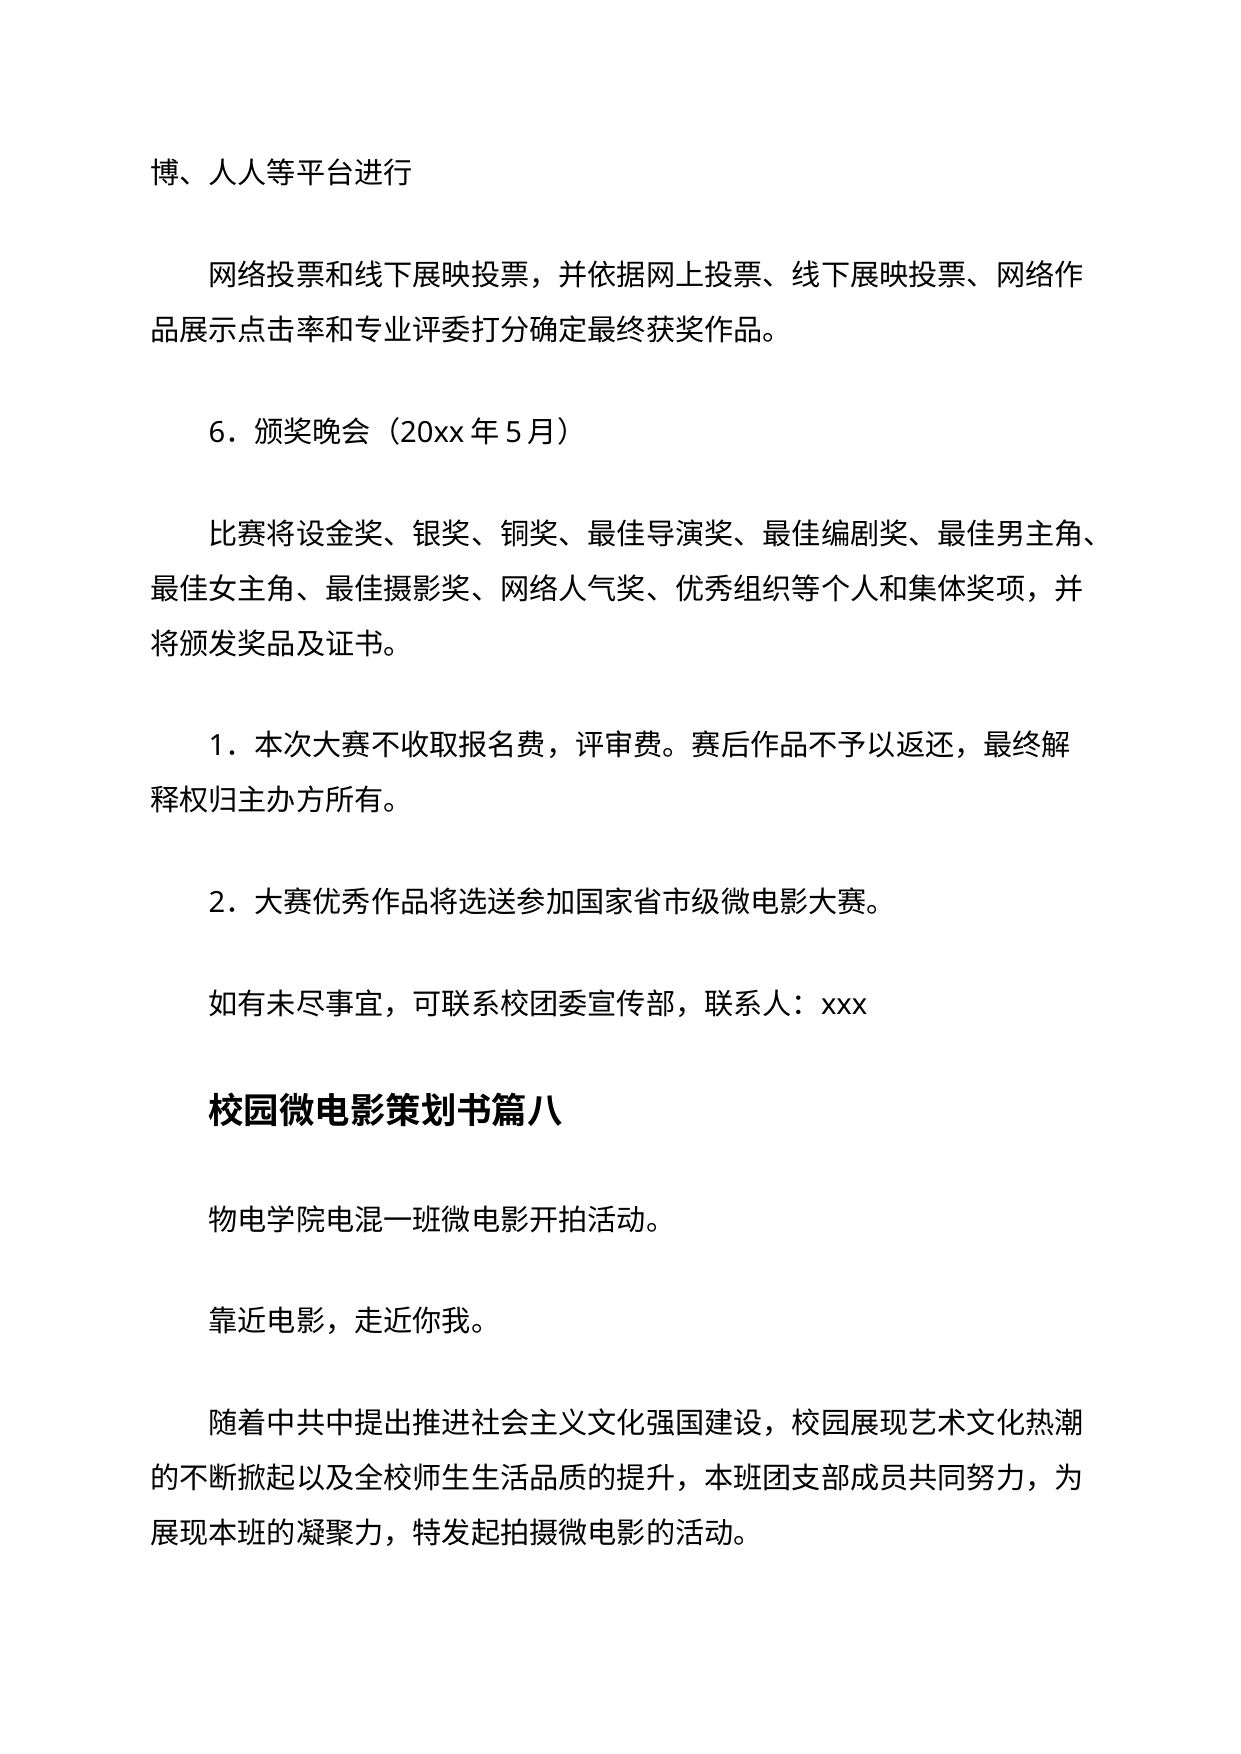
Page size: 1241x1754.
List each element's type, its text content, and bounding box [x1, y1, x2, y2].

text 靠近电影，走近你我。 [150, 1298, 1090, 1340]
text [150, 150, 1090, 192]
text 1．本次大赛不收取报名费，评审费。赛后作品不予以返还，最终解释权归主办方所有。 [150, 722, 1090, 819]
text 6．颁奖晚会（20xx年5月） [150, 408, 1090, 451]
text 校园微电影策划书篇八 [150, 1083, 1090, 1134]
text 2．大赛优秀作品将选送参加国家省市级微电影大赛。 [150, 879, 1090, 921]
text 物电学院电混一班微电影开拍活动。 [150, 1196, 1090, 1238]
text 如有未尽事宜，可联系校团委宣传部，联系人：xxx [150, 981, 1090, 1023]
text 随着中共中提出推进社会主义文化强国建设，校园展现艺术文化热潮的不断掀起以及全校师生生活品质的提升，本班团支部成员共同努力，为展现本班的凝聚力，特发起拍摄微电影的活动。 [150, 1400, 1090, 1552]
text 比赛将设金奖、银奖、铜奖、最佳导演奖、最佳编剧奖、最佳男主角、最佳女主角、最佳摄影奖、网络人气奖、优秀组织等个人和集体奖项，并将颁发奖品及证书。 [150, 510, 1090, 662]
text 网络投票和线下展映投票，并依据网上投票、线下展映投票、网络作品展示点击率和专业评委打分确定最终获奖作品。 [150, 252, 1090, 349]
